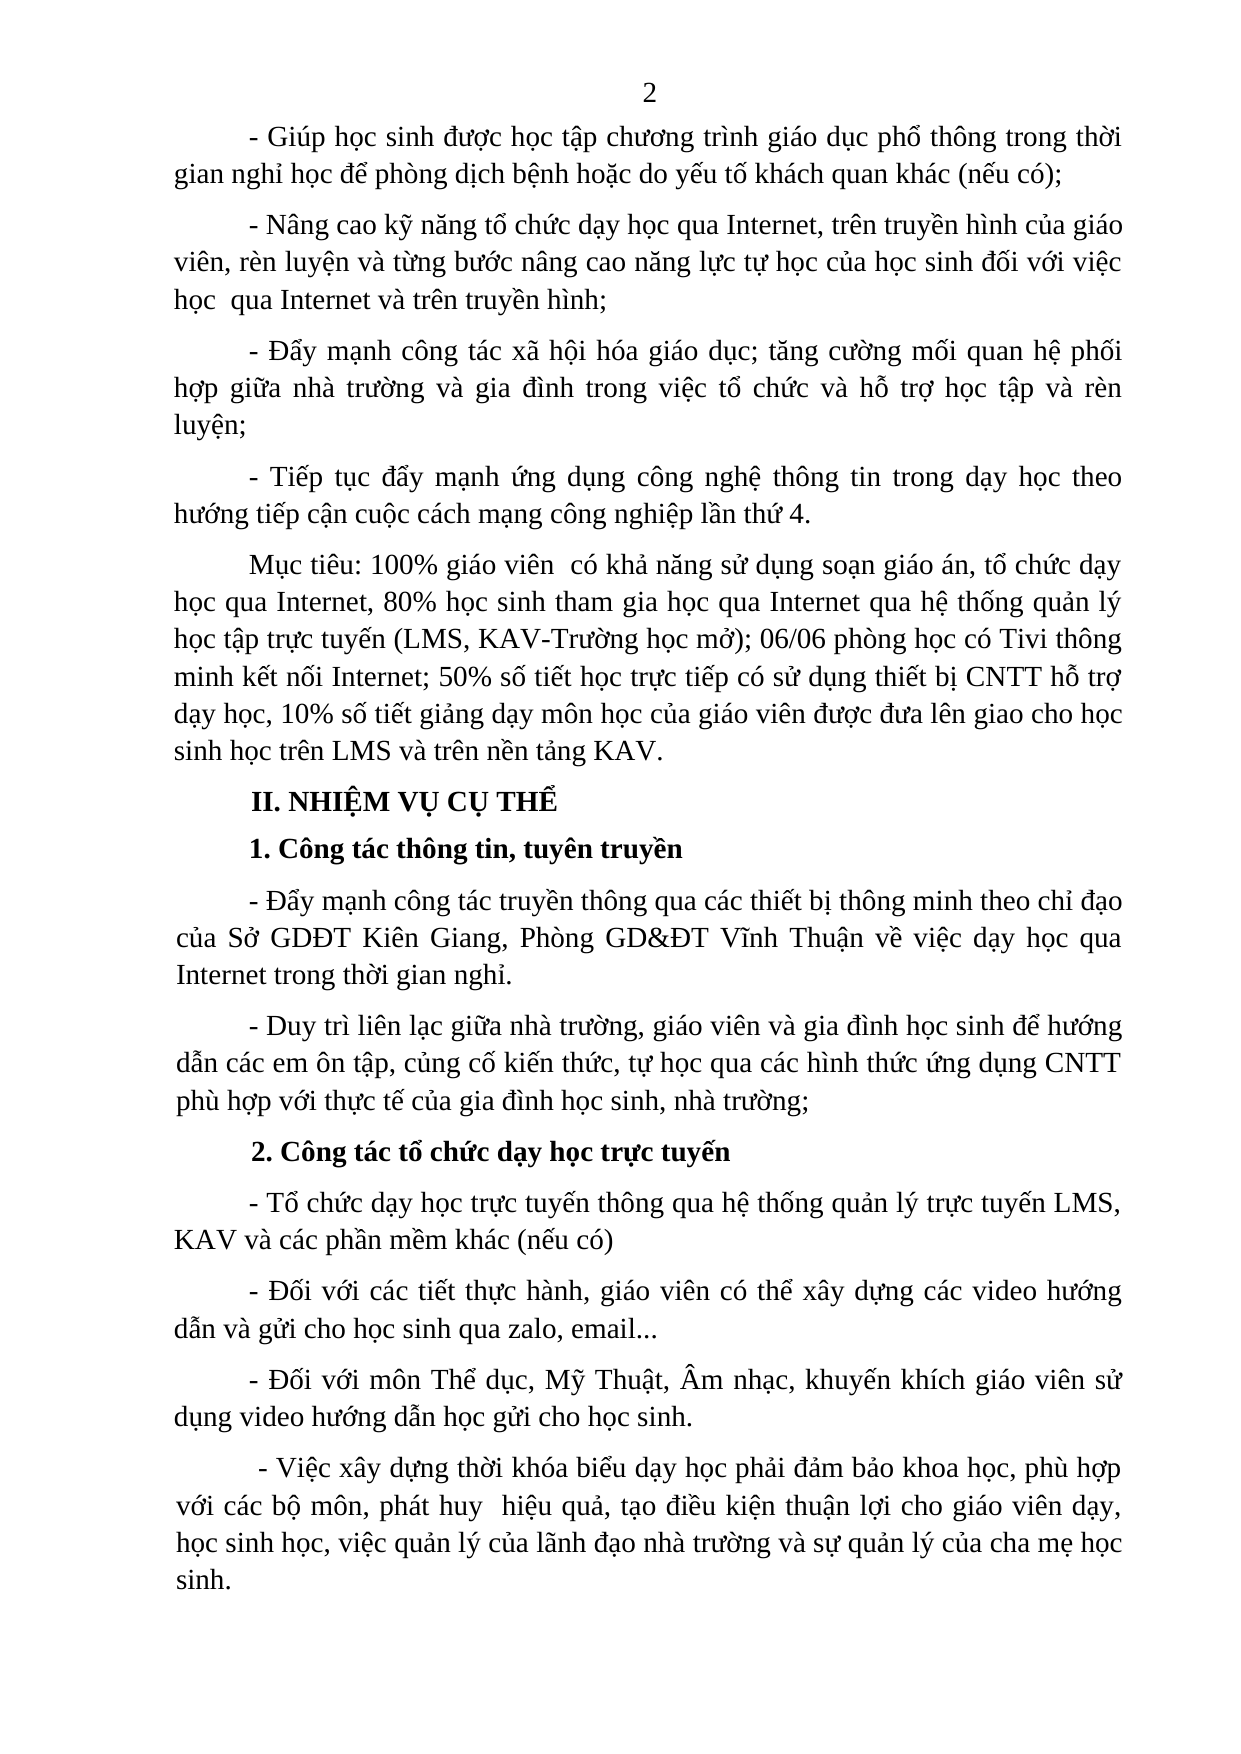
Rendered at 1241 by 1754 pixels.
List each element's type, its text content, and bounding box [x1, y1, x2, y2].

subtitle 2. Công tác tổ chức dạy học trực tuyến [251, 1134, 1176, 1168]
text - Đẩy mạnh công tác xã hội hóa giáo dục; tăng cường mối quan hệ phối hợp giữa nhà trường và gia đình trong việc tổ chức và hỗ trợ học tập và rèn luyện; [174, 333, 1123, 441]
text Mục tiêu: 100% giáo viên có khả năng sử dụng soạn giáo án, tổ chức dạy học qua Internet, 80% học sinh tham gia học qua Internet qua hệ thống quản lý học tập trực tuyến (LMS, KAV-Trường học mở); 06/06 phòng học có Tivi thông minh kết nối Internet; 50% số tiết học trực tiếp có sử dụng thiết bị CNTT hỗ trợ dạy học, 10% số tiết giảng dạy môn học của giáo viên được đưa lên giao cho học sinh học trên LMS và trên nền tảng KAV. [174, 547, 1123, 767]
text - Tổ chức dạy học trực tuyến thông qua hệ thống quản lý trực tuyến LMS, KAV và các phần mềm khác (nếu có) [174, 1185, 1123, 1256]
subtitle II. NHIỆM VỤ CỤ THỂ [251, 784, 1176, 818]
text - Nâng cao kỹ năng tổ chức dạy học qua Internet, trên truyền hình của giáo viên, rèn luyện và từng bước nâng cao năng lực tự học của học sinh đối với việc học qua Internet và trên truyền hình; [174, 207, 1123, 315]
text - Đối với các tiết thực hành, giáo viên có thể xây dựng các video hướng dẫn và gửi cho học sinh qua zalo, email... [174, 1273, 1123, 1344]
text - Giúp học sinh được học tập chương trình giáo dục phổ thông trong thời gian nghỉ học để phòng dịch bệnh hoặc do yếu tố khách quan khác (nếu có); [174, 119, 1123, 190]
text 1. Công tác thông tin, tuyên truyền [176, 832, 1123, 865]
text - Đẩy mạnh công tác truyền thông qua các thiết bị thông minh theo chỉ đạo của Sở GDĐT Kiên Giang, Phòng GD&ĐT Vĩnh Thuận về việc dạy học qua Internet trong thời gian nghỉ. [176, 883, 1123, 991]
text - Việc xây dựng thời khóa biểu dạy học phải đảm bảo khoa học, phù hợp với các bộ môn, phát huy hiệu quả, tạo điều kiện thuận lợi cho giáo viên dạy, học sinh học, việc quản lý của lãnh đạo nhà trường và sự quản lý của cha mẹ học sinh. [176, 1450, 1123, 1596]
text - Duy trì liên lạc giữa nhà trường, giáo viên và gia đình học sinh để hướng dẫn các em ôn tập, củng cố kiến thức, tự học qua các hình thức ứng dụng CNTT phù hợp với thực tế của gia đình học sinh, nhà trường; [176, 1008, 1123, 1116]
text - Đối với môn Thể dục, Mỹ Thuật, Âm nhạc, khuyến khích giáo viên sử dụng video hướng dẫn học gửi cho học sinh. [174, 1362, 1123, 1433]
text - Tiếp tục đẩy mạnh ứng dụng công nghệ thông tin trong dạy học theo hướng tiếp cận cuộc cách mạng công nghiệp lần thứ 4. [174, 459, 1123, 529]
